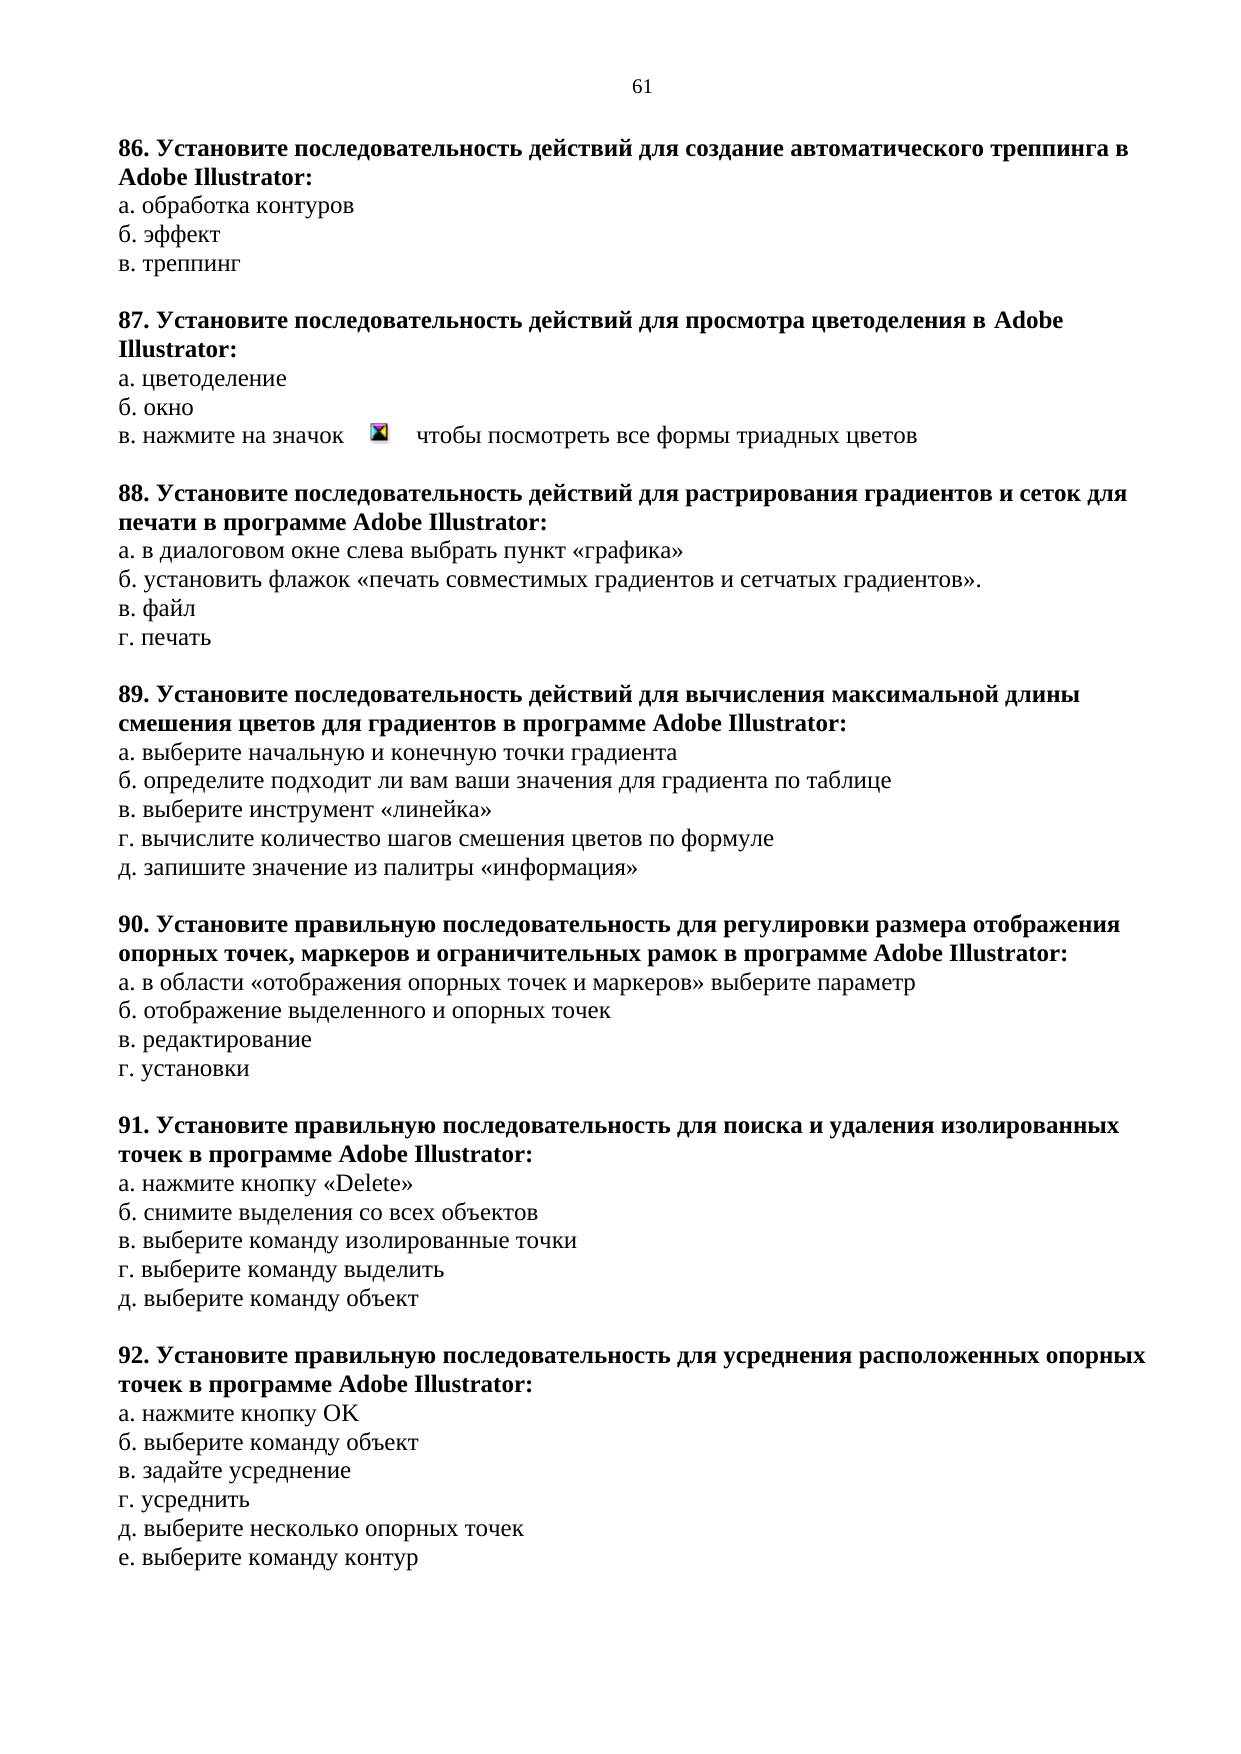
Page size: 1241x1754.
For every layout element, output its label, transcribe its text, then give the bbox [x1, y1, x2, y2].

text б. установить флажок «печать совместимых градиентов и сетчатых градиентов». [118, 564, 1167, 593]
text г. печать [118, 622, 1167, 650]
text в. выберите команду изолированные точки [118, 1225, 1167, 1254]
text 90. Установите правильную последовательность для регулировки размера отображения опорных точек, маркеров и ограничительных рамок в программе Adobe Illustrator: [118, 909, 1167, 967]
text г. вычислите количество шагов смешения цветов по формуле [118, 823, 1167, 852]
text а. в области «отображения опорных точек и маркеров» выберите параметр [118, 967, 1167, 995]
text б. эффект [118, 219, 1167, 248]
text в. нажмите на значок чтобы посмотреть все формы триадных цветов [118, 420, 1167, 449]
text д. запишите значение из палитры «информация» [118, 852, 1167, 880]
text г. усреднить [118, 1484, 1167, 1513]
text в. задайте усреднение [118, 1455, 1167, 1484]
text д. выберите несколько опорных точек [118, 1513, 1167, 1542]
text б. определите подходит ли вам ваши значения для градиента по таблице [118, 765, 1167, 794]
text б. снимите выделения со всех объектов [118, 1197, 1167, 1225]
text а. нажмите кнопку «Delete» [118, 1168, 1167, 1197]
text е. выберите команду контур [118, 1542, 1167, 1570]
text а. в диалоговом окне слева выбрать пункт «графика» [118, 535, 1167, 564]
text б. выберите команду объект [118, 1427, 1167, 1455]
text а. обработка контуров [118, 190, 1167, 219]
picture [369, 423, 391, 444]
text 92. Установите правильную последовательность для усреднения расположенных опорных точек в программе Adobe Illustrator: [118, 1340, 1167, 1398]
text б. отображение выделенного и опорных точек [118, 995, 1167, 1024]
text 86. Установите последовательность действий для создание автоматического треппинга в Adobe Illustrator: [118, 133, 1167, 190]
text г. выберите команду выделить [118, 1254, 1167, 1283]
text 89. Установите последовательность действий для вычисления максимальной длины смешения цветов для градиентов в программе Adobe Illustrator: [118, 679, 1167, 737]
text г. установки [118, 1053, 1167, 1082]
text в. выберите инструмент «линейка» [118, 794, 1167, 823]
text в. треппинг [118, 248, 1167, 277]
text а. выберите начальную и конечную точки градиента [118, 737, 1167, 765]
text в. файл [118, 593, 1167, 622]
text 87. Установите последовательность действий для просмотра цветоделения в Adobe Illustrator: [118, 305, 1167, 363]
text 91. Установите правильную последовательность для поиска и удаления изолированных точек в программе Adobe Illustrator: [118, 1110, 1167, 1168]
text а. нажмите кнопку OK [118, 1398, 1167, 1427]
text в. редактирование [118, 1024, 1167, 1053]
text д. выберите команду объект [118, 1283, 1167, 1312]
text б. окно [118, 392, 1167, 420]
text а. цветоделение [118, 363, 1167, 392]
text 88. Установите последовательность действий для растрирования градиентов и сеток для печати в программе Adobe Illustrator: [118, 478, 1167, 535]
